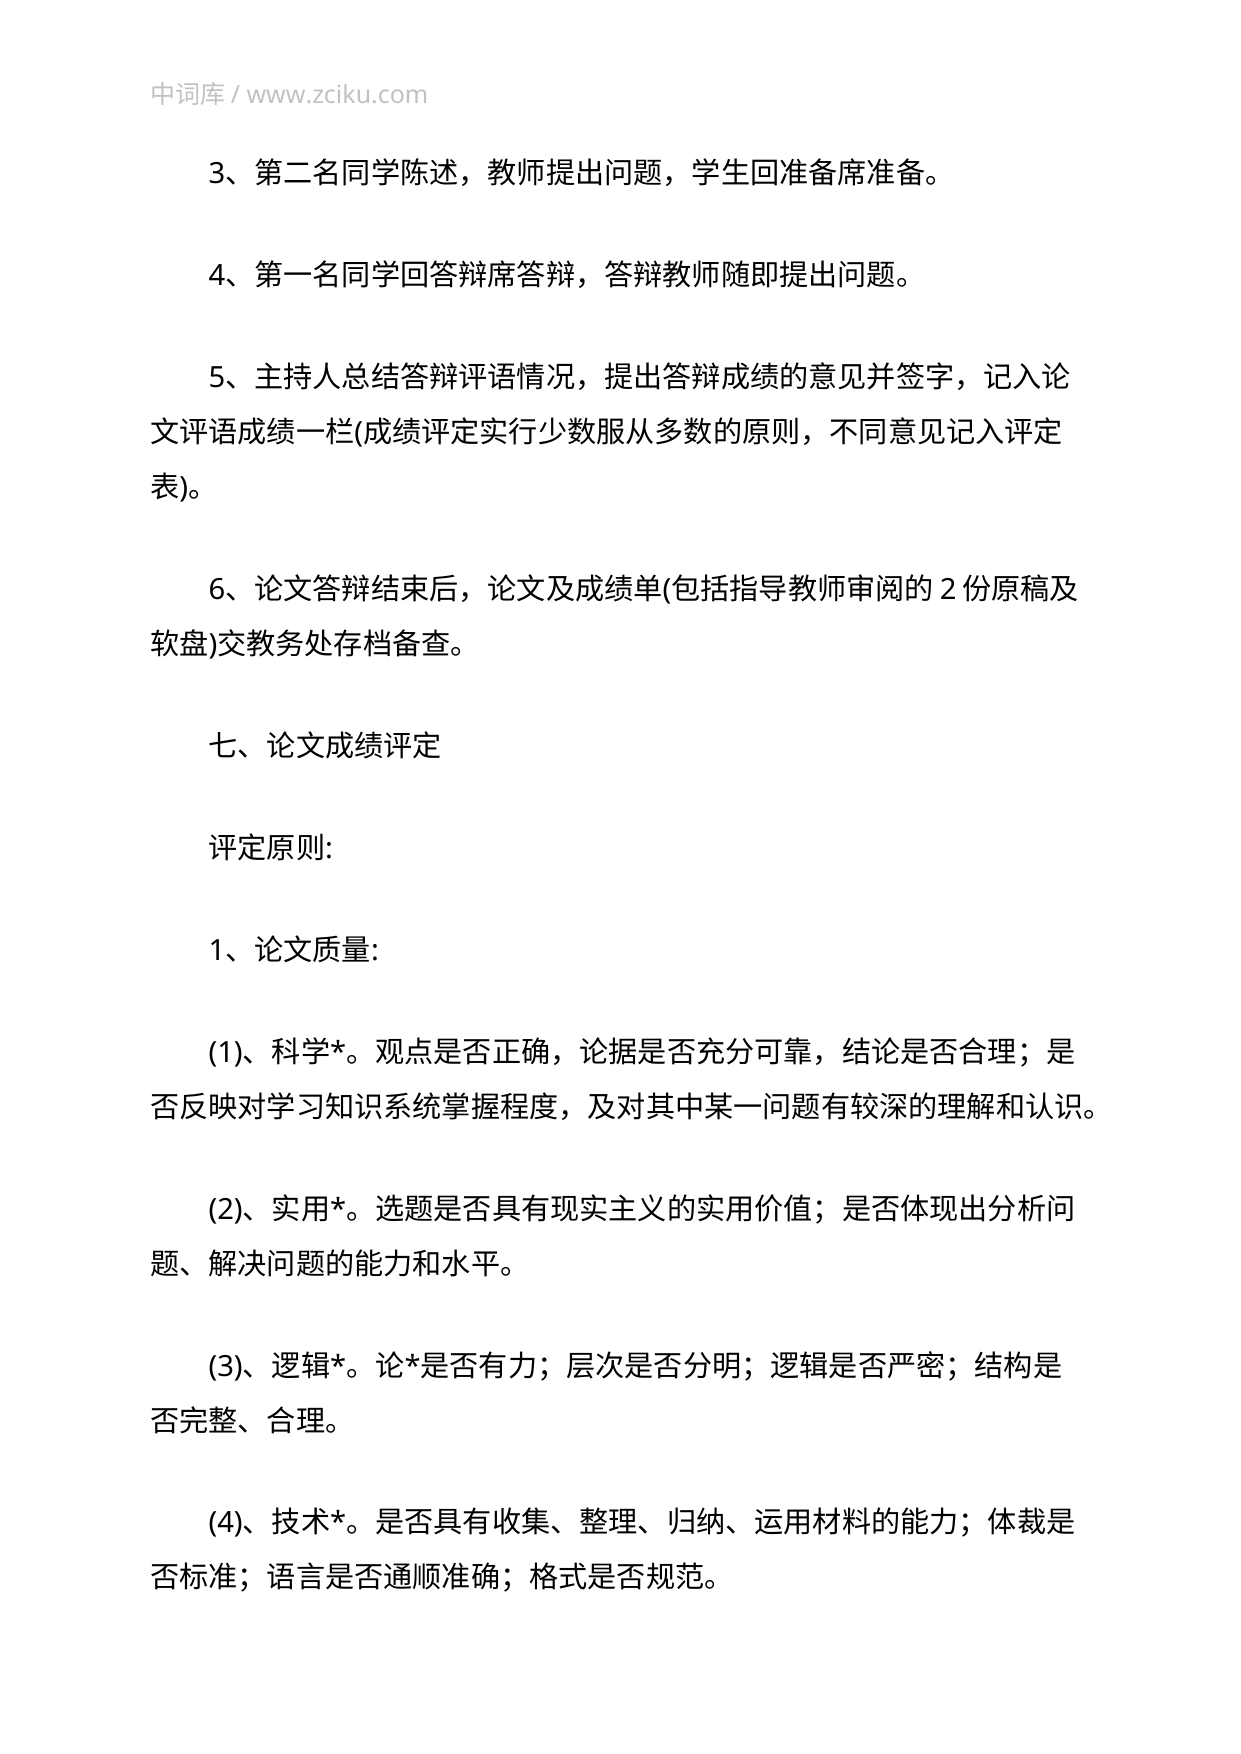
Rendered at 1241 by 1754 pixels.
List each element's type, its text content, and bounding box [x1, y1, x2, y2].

text 评定原则: [150, 825, 1090, 867]
text 5、主持人总结答辩评语情况，提出答辩成绩的意见并签字，记入论文评语成绩一栏(成绩评定实行少数服从多数的原则，不同意见记入评定表)。 [150, 354, 1090, 506]
text 6、论文答辩结束后，论文及成绩单(包括指导教师审阅的2份原稿及软盘)交教务处存档备查。 [150, 566, 1090, 663]
text (2)、实用*。选题是否具有现实主义的实用价值；是否体现出分析问题、解决问题的能力和水平。 [150, 1185, 1090, 1283]
text (1)、科学*。观点是否正确，论据是否充分可靠，结论是否合理；是否反映对学习知识系统掌握程度，及对其中某一问题有较深的理解和认识。 [150, 1029, 1090, 1126]
text (4)、技术*。是否具有收集、整理、归纳、运用材料的能力；体裁是否标准；语言是否通顺准确；格式是否规范。 [150, 1499, 1090, 1596]
text 4、第一名同学回答辩席答辩，答辩教师随即提出问题。 [150, 252, 1090, 294]
text 3、第二名同学陈述，教师提出问题，学生回准备席准备。 [150, 150, 1090, 192]
text 七、论文成绩评定 [150, 723, 1090, 765]
text 1、论文质量: [150, 927, 1090, 969]
text (3)、逻辑*。论*是否有力；层次是否分明；逻辑是否严密；结构是否完整、合理。 [150, 1342, 1090, 1439]
